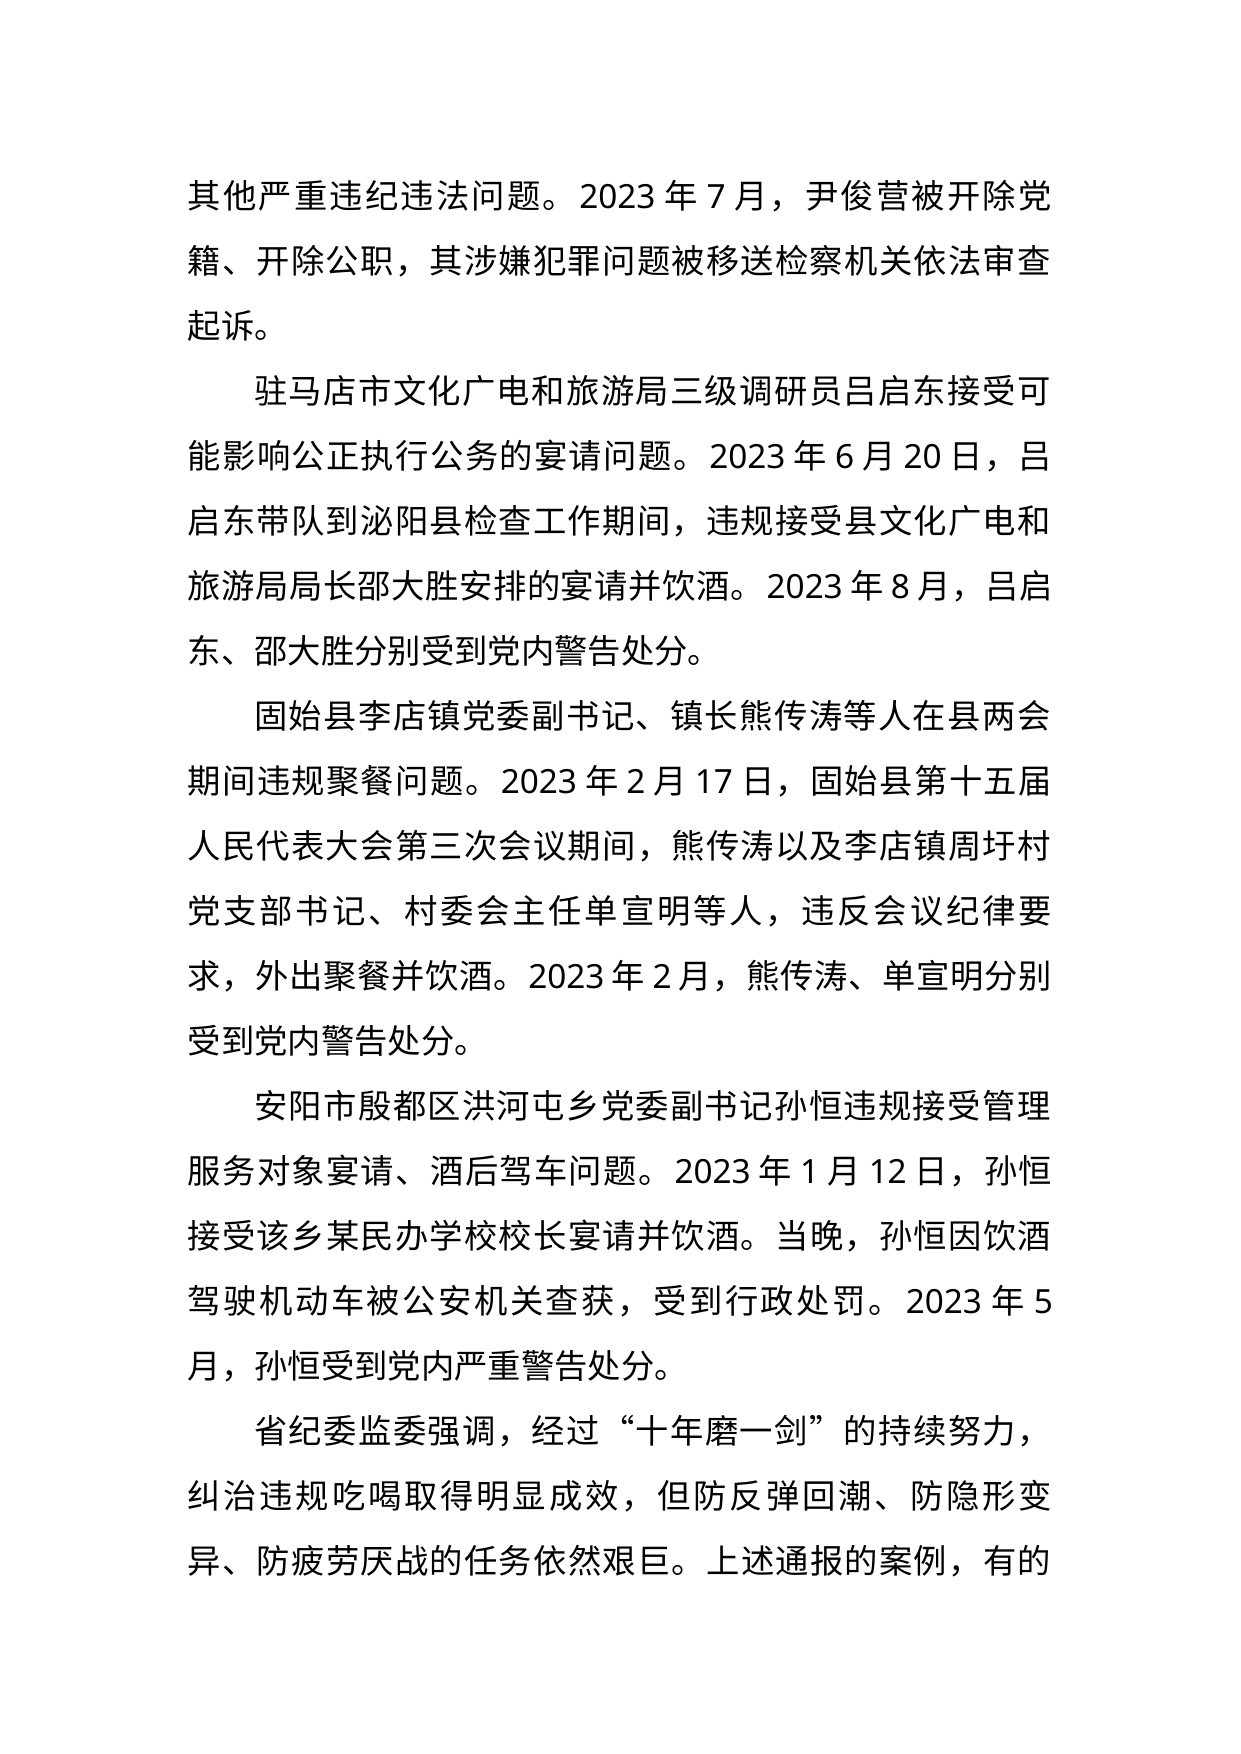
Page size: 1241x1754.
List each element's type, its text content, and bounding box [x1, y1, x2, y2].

text 固始县李店镇党委副书记、镇长熊传涛等人在县两会期间违规聚餐问题。2023年2月17日，固始县第十五届人民代表大会第三次会议期间，熊传涛以及李店镇周圩村党支部书记、村委会主任单宣明等人，违反会议纪律要求，外出聚餐并饮酒。2023年2月，熊传涛、单宣明分别受到党内警告处分。 [187, 682, 1053, 1072]
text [187, 162, 1053, 357]
text 安阳市殷都区洪河屯乡党委副书记孙恒违规接受管理服务对象宴请、酒后驾车问题。2023年1月12日，孙恒接受该乡某民办学校校长宴请并饮酒。当晚，孙恒因饮酒驾驶机动车被公安机关查获，受到行政处罚。2023年5月，孙恒受到党内严重警告处分。 [187, 1072, 1053, 1397]
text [187, 1397, 1053, 1592]
text 驻马店市文化广电和旅游局三级调研员吕启东接受可能影响公正执行公务的宴请问题。2023年6月20日，吕启东带队到泌阳县检查工作期间，违规接受县文化广电和旅游局局长邵大胜安排的宴请并饮酒。2023年8月，吕启东、邵大胜分别受到党内警告处分。 [187, 357, 1053, 682]
